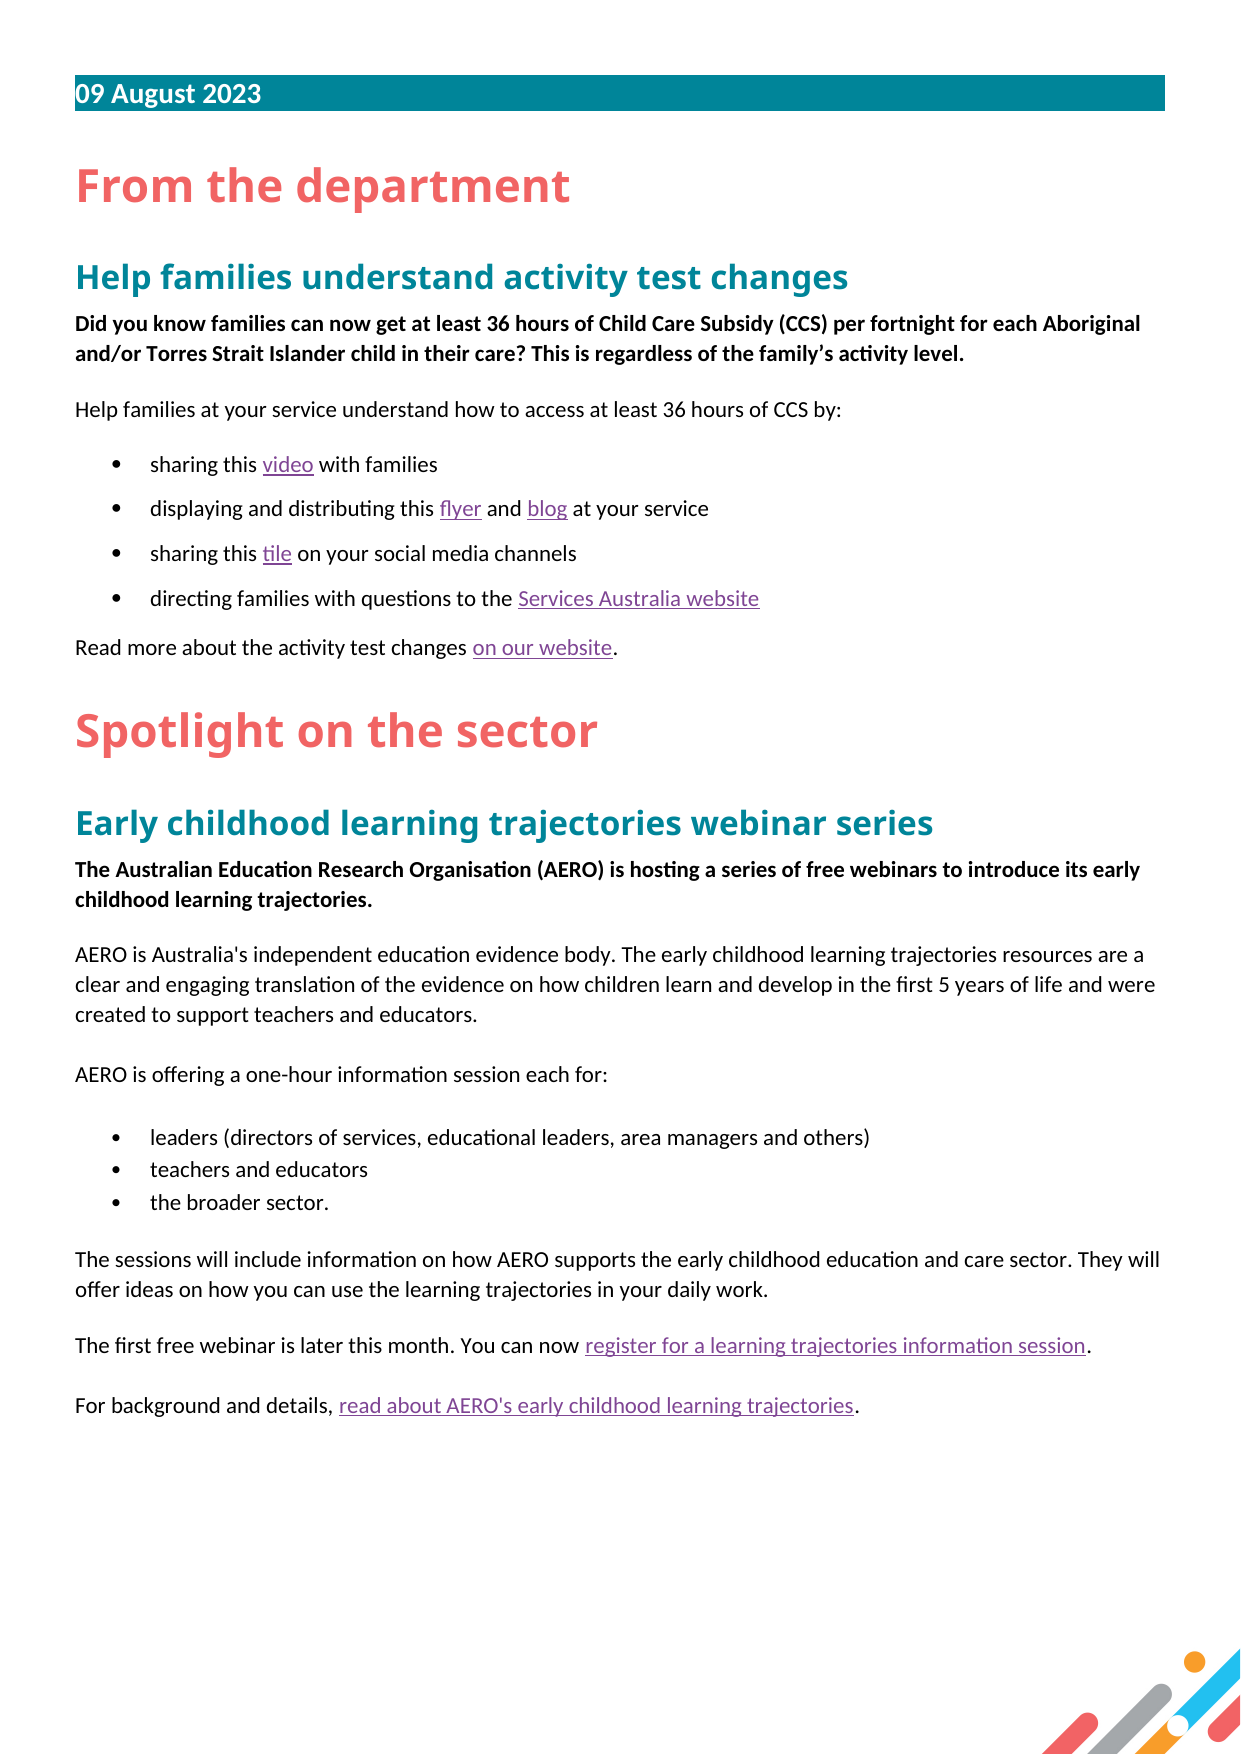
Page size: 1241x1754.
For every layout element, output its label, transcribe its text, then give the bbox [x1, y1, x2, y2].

subtitle Help families understand activity test changes [75, 254, 1165, 299]
text For background and details, read about AERO's early childhood learning trajectories. [75, 1386, 1165, 1419]
subtitle Spotlight on the sector [75, 699, 1165, 761]
text The first free webinar is later this month. You can now register for a learning trajectories information session. [75, 1331, 1165, 1359]
subtitle Early childhood learning trajectories webinar series [75, 799, 1165, 845]
list displaying and distributing this flyer and blog at your service [112, 494, 1165, 523]
list sharing this tile on your social media channels [112, 539, 1165, 567]
text The sessions will include information on how AERO supports the early childhood education and care sector. They will offer ideas on how you can use the learning trajectories in your daily work. [75, 1245, 1165, 1304]
picture [1041, 1647, 1241, 1754]
list the broader sector. [112, 1183, 1165, 1216]
list leaders (directors of services, educational leaders, area managers and others) [112, 1118, 1165, 1151]
list sharing this video with families [112, 450, 1165, 478]
list directing families with questions to the Services Australia website [112, 584, 1165, 612]
text Read more about the activity test changes on our website. [75, 629, 1165, 661]
subtitle From the department [75, 153, 1165, 216]
text 09 August 2023 [75, 75, 1165, 111]
list teachers and educators [112, 1151, 1165, 1183]
text The Australian Education Research Organisation (AERO) is hosting a series of free webinars to introduce its early childhood learning trajectories. [75, 855, 1165, 913]
text AERO is Australia's independent education evidence body. The early childhood learning trajectories resources are a clear and engaging translation of the evidence on how children learn and develop in the first 5 years of life and were created to support teachers and educators. [75, 940, 1165, 1029]
text Did you know families can now get at least 36 hours of Child Care Subsidy (CCS) per fortnight for each Aboriginal and/or Torres Strait Islander child in their care? This is regardless of the family’s activity level. [75, 309, 1165, 367]
text Help families at your service understand how to access at least 36 hours of CCS by: [75, 395, 1165, 423]
text AERO is offering a one-hour information session each for: [75, 1056, 1165, 1089]
